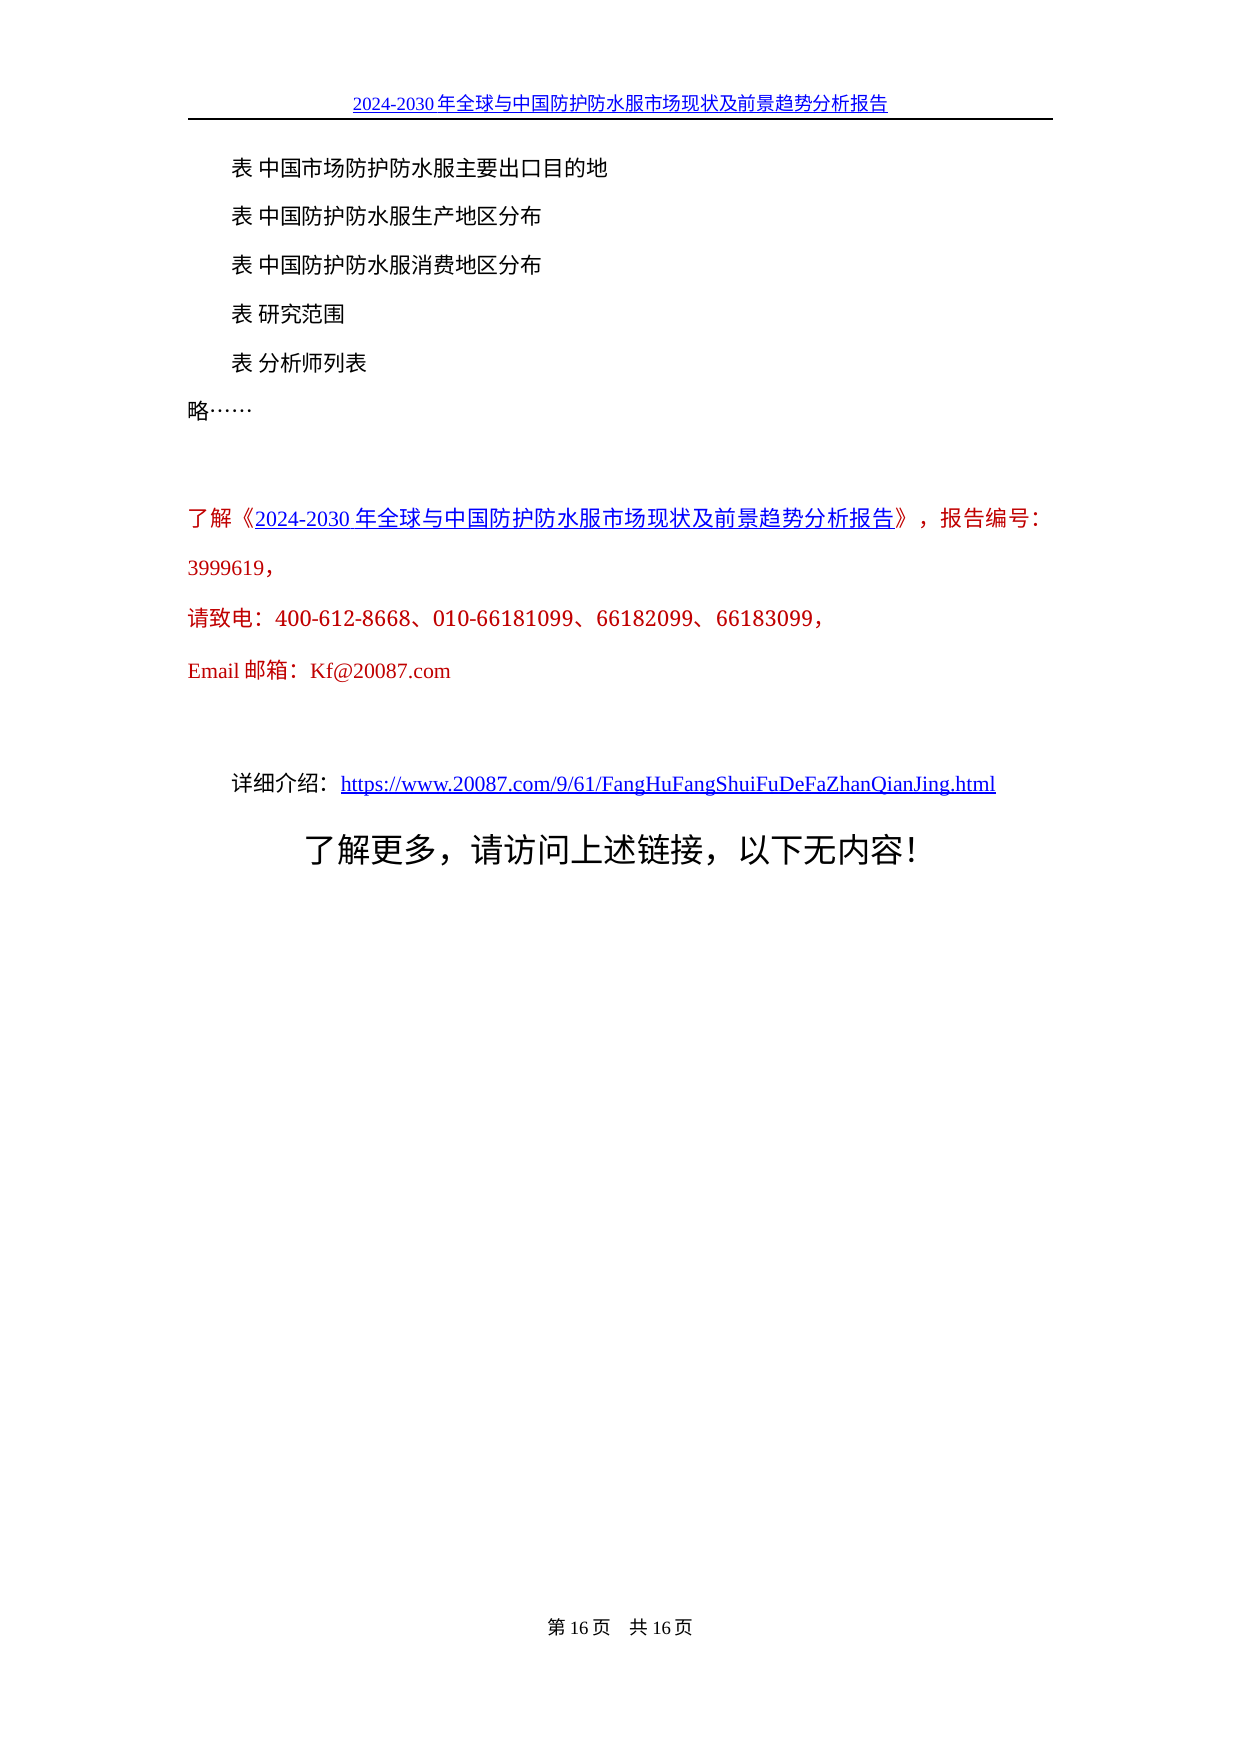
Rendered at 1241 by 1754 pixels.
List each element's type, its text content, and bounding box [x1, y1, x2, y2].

text 详细介绍：https://www.20087.com/9/61/FangHuFangShuiFuDeFaZhanQianJing.html [187, 765, 1053, 798]
title 了解更多，请访问上述链接，以下无内容！ [187, 815, 1053, 880]
text 请致电：400-612-8668、010-66181099、66182099、66183099， [187, 601, 1053, 633]
text Email邮箱：Kf@20087.com [187, 652, 1053, 685]
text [187, 150, 1053, 426]
text 了解《2024-2030年全球与中国防护防水服市场现状及前景趋势分析报告》，报告编号：3999619， [187, 500, 1053, 582]
